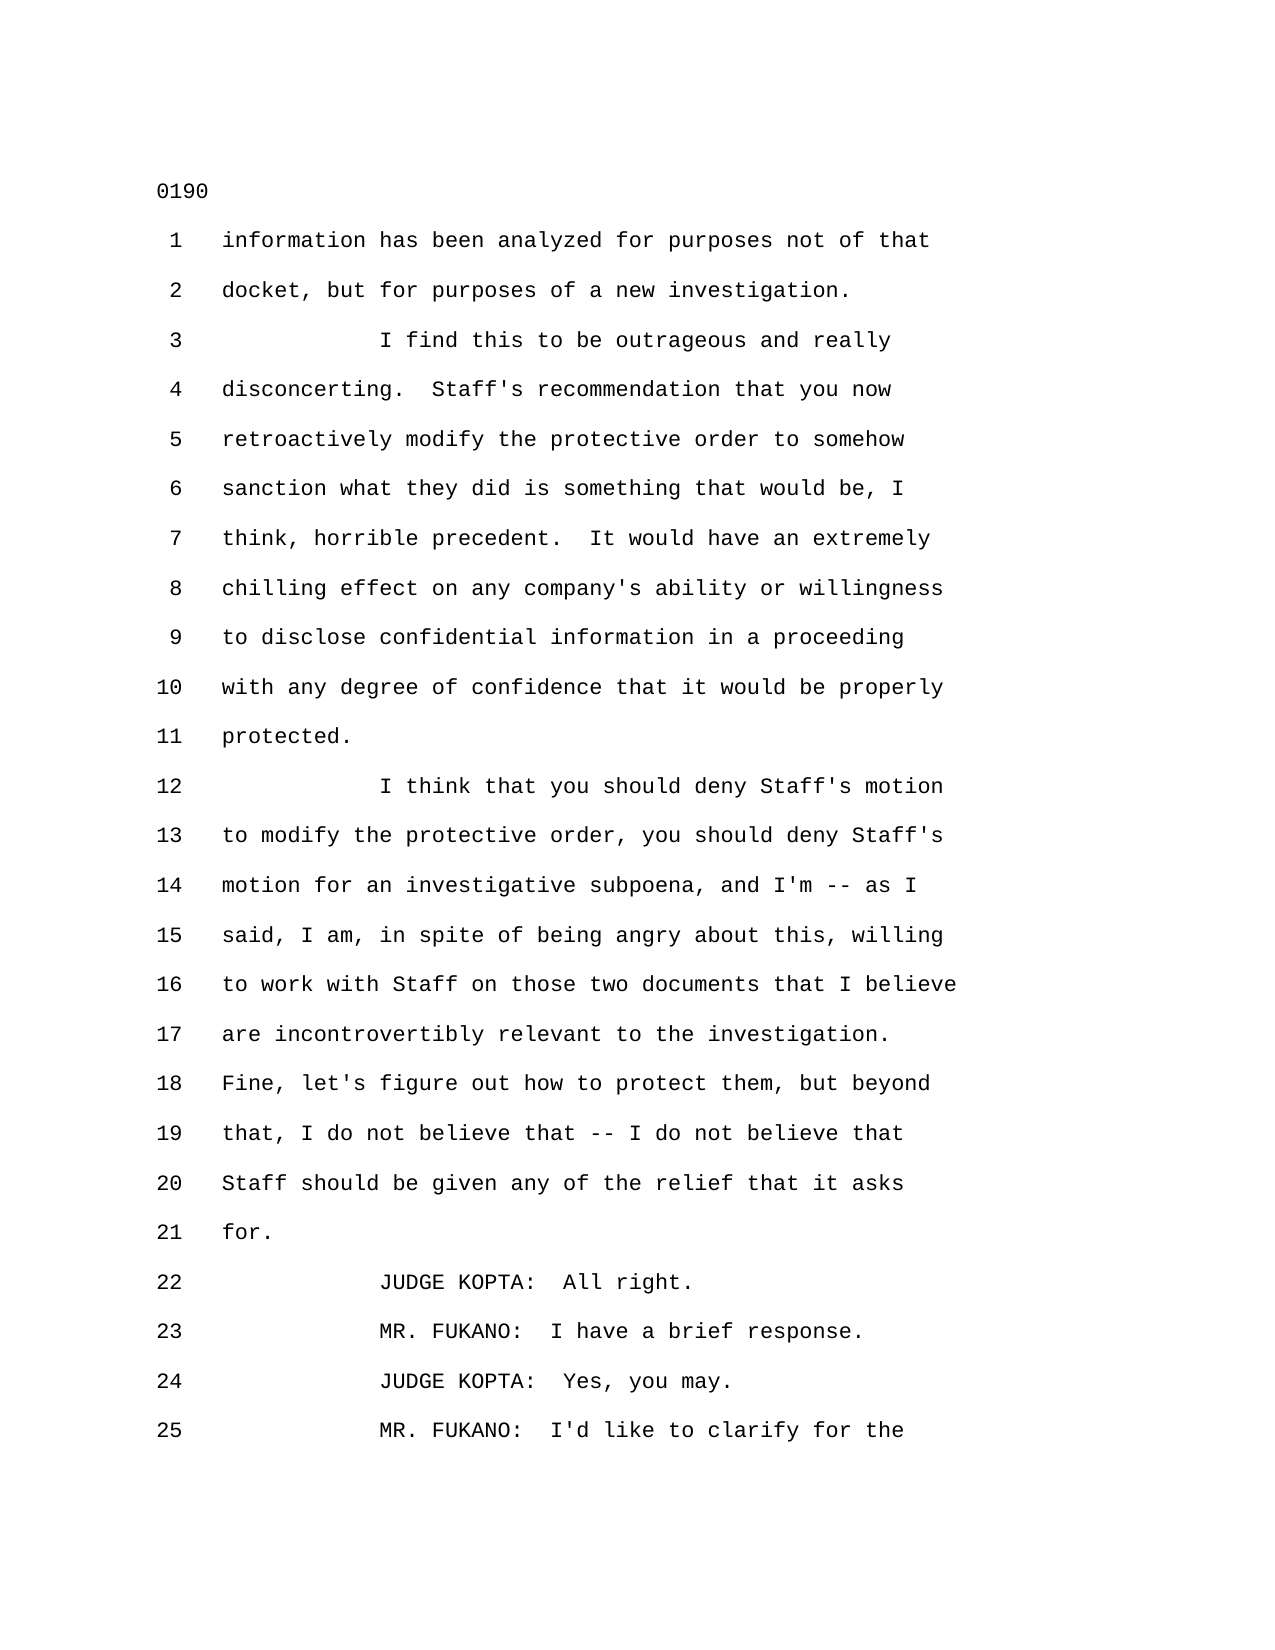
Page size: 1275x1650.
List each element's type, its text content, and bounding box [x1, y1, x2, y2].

text 20 Staff should be given any of the relief that it asks [156, 1172, 1119, 1196]
text 5 retroactively modify the protective order to somehow [156, 428, 1119, 453]
text 1 information has been analyzed for purposes not of that [156, 229, 1119, 254]
text 10 with any degree of confidence that it would be properly [156, 676, 1119, 701]
text 6 sanction what they did is something that would be, I [156, 477, 1119, 502]
text 2 docket, but for purposes of a new investigation. [156, 279, 1119, 304]
text 4 disconcerting. Staff's recommendation that you now [156, 378, 1119, 403]
text 12 I think that you should deny Staff's motion [156, 775, 1119, 800]
text 19 that, I do not believe that -- I do not believe that [156, 1122, 1119, 1147]
text 16 to work with Staff on those two documents that I believe [156, 973, 1119, 998]
text 23 MR. FUKANO: I have a brief response. [156, 1320, 1119, 1345]
text 3 I find this to be outrageous and really [156, 329, 1119, 353]
text 17 are incontrovertibly relevant to the investigation. [156, 1023, 1119, 1048]
text 25 MR. FUKANO: I'd like to clarify for the [156, 1419, 1119, 1444]
text 0190 [156, 180, 1119, 205]
text 11 protected. [156, 725, 1119, 750]
text 24 JUDGE KOPTA: Yes, you may. [156, 1370, 1119, 1395]
text 8 chilling effect on any company's ability or willingness [156, 577, 1119, 601]
text 14 motion for an investigative subpoena, and I'm -- as I [156, 874, 1119, 899]
text 7 think, horrible precedent. It would have an extremely [156, 527, 1119, 552]
text 22 JUDGE KOPTA: All right. [156, 1271, 1119, 1296]
text 21 for. [156, 1221, 1119, 1246]
text 15 said, I am, in spite of being angry about this, willing [156, 924, 1119, 948]
text 13 to modify the protective order, you should deny Staff's [156, 824, 1119, 849]
text 18 Fine, let's figure out how to protect them, but beyond [156, 1072, 1119, 1097]
text 9 to disclose confidential information in a proceeding [156, 626, 1119, 651]
